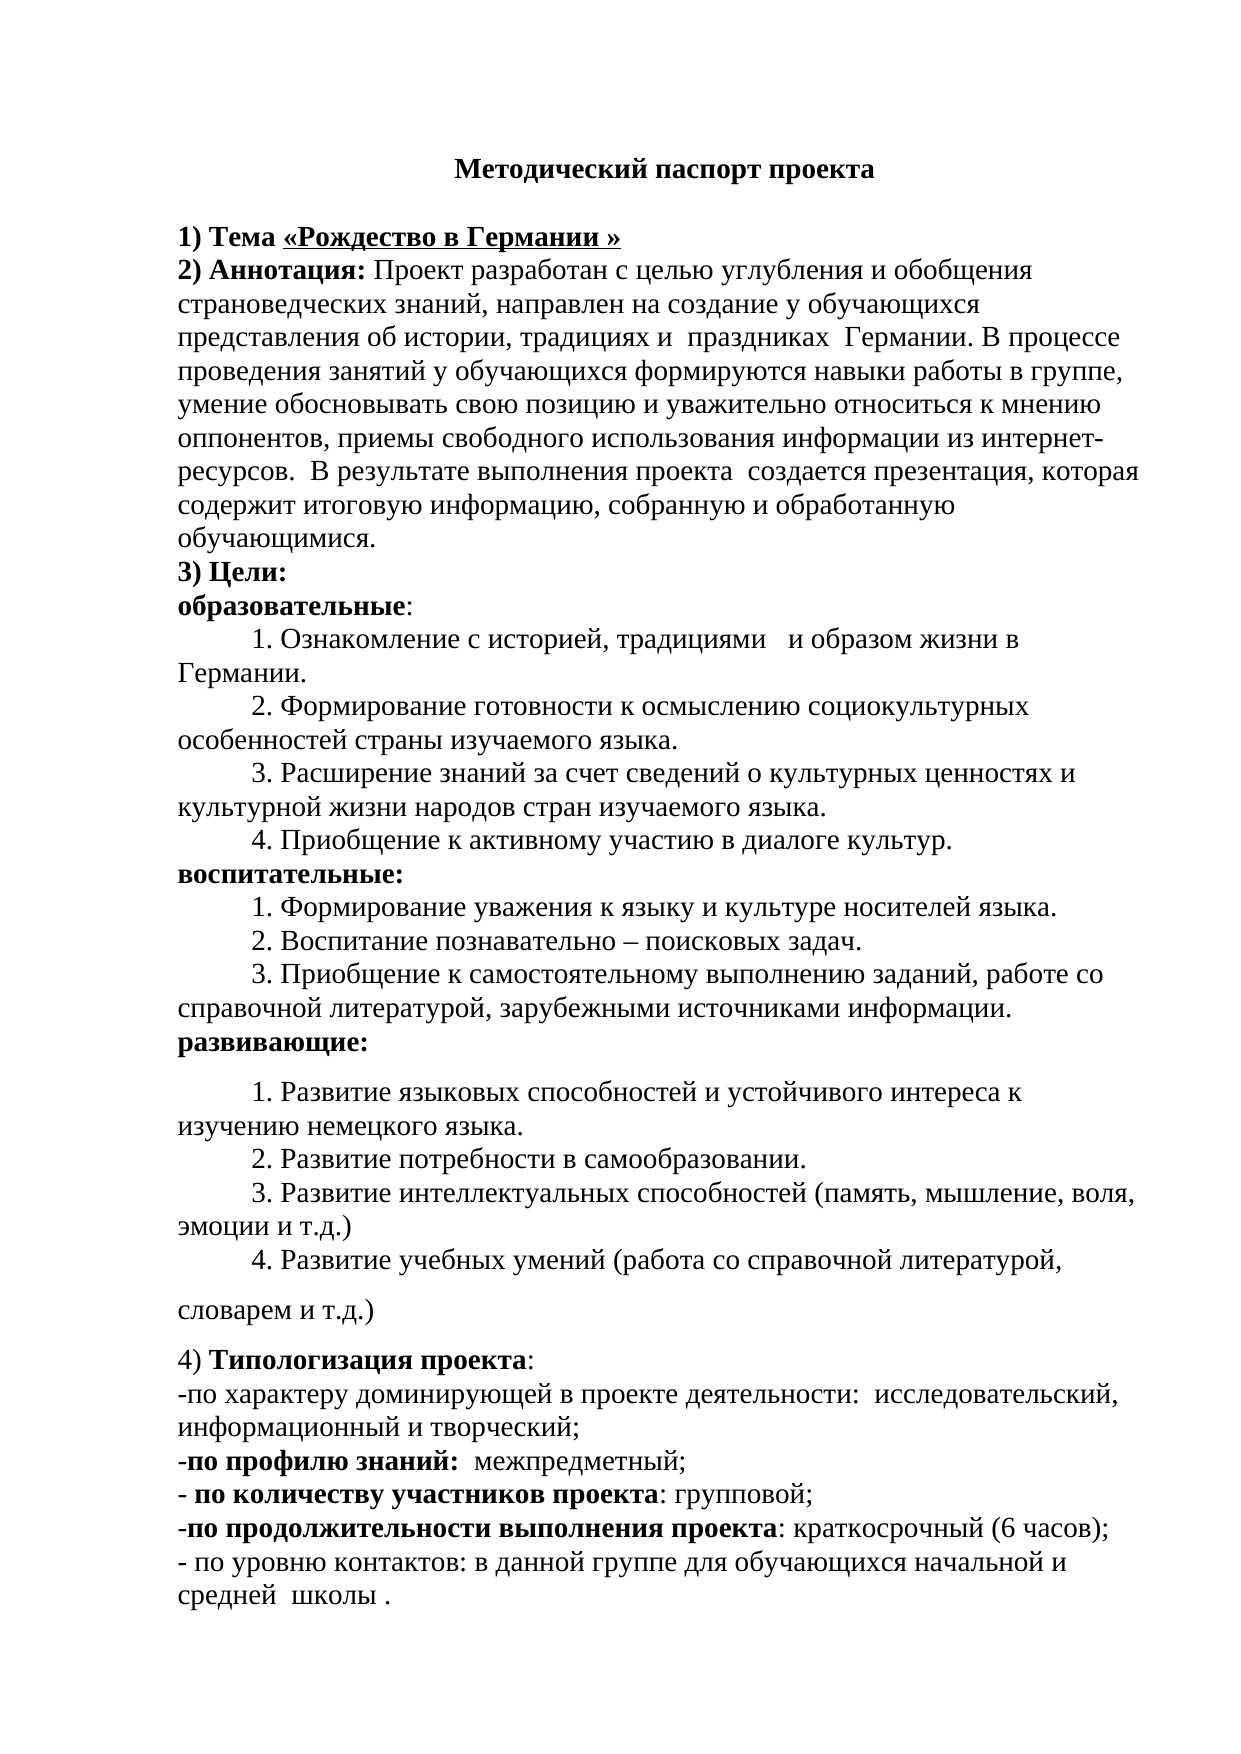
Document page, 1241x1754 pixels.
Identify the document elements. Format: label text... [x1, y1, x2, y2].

text 3. Развитие интеллектуальных способностей (память, мышление, воля, эмоции и т.д.) [177, 1175, 1152, 1242]
text воспитательные: [177, 856, 1152, 889]
text 4. Приобщение к активному участию в диалоге культур. [177, 822, 1152, 856]
text 2) Аннотация: Проект разработан с целью углубления и обобщения страноведческих знаний, направлен на создание у обучающихся представления об истории, традициях и праздниках Германии. В процессе проведения занятий у обучающихся формируются навыки работы в группе, умение обосновывать свою позицию и уважительно относиться к мнению оппонентов, приемы свободного использования информации из интернет-ресурсов. В результате выполнения проекта создается презентация, которая содержит итоговую информацию, собранную и обработанную обучающимися. [177, 252, 1152, 554]
text 1. Формирование уважения к языку и культуре носителей языка. [177, 889, 1152, 923]
text 4. Развитие учебных умений (работа со справочной литературой, словарем и т.д.) [177, 1242, 1152, 1326]
text - по уровню контактов: в данной группе для обучающихся начальной и средней школы . [177, 1544, 1152, 1611]
text 2. Формирование готовности к осмыслению социокультурных особенностей страны изучаемого языка. [177, 688, 1152, 755]
text образовательные: [177, 588, 1152, 621]
text 1. Ознакомление с историей, традициями и образом жизни в Германии. [177, 621, 1152, 688]
text 3. Приобщение к самостоятельному выполнению заданий, работе со справочной литературой, зарубежными источниками информации. [177, 957, 1152, 1024]
text 3) Цели: [177, 554, 1152, 588]
text 2. Воспитание познавательно – поисковых задач. [177, 923, 1152, 957]
text -по характеру доминирующей в проекте деятельности: исследовательский, информационный и творческий; [177, 1376, 1152, 1443]
text - по количеству участников проекта: групповой; [177, 1477, 1152, 1510]
text развивающие: [177, 1024, 1152, 1057]
text -по продолжительности выполнения проекта: краткосрочный (6 часов); [177, 1510, 1152, 1544]
text 3. Расширение знаний за счет сведений о культурных ценностях и культурной жизни народов стран изучаемого языка. [177, 755, 1152, 822]
text 1. Развитие языковых способностей и устойчивого интереса к изучению немецкого языка. [177, 1074, 1152, 1141]
text 4) Типологизация проекта: [177, 1342, 1152, 1376]
text 1) Тема «Рождество в Германии » [177, 219, 1152, 252]
text Методический паспорт проекта [177, 152, 1152, 185]
text 2. Развитие потребности в самообразовании. [177, 1141, 1152, 1175]
text -по профилю знаний: межпредметный; [177, 1443, 1152, 1477]
